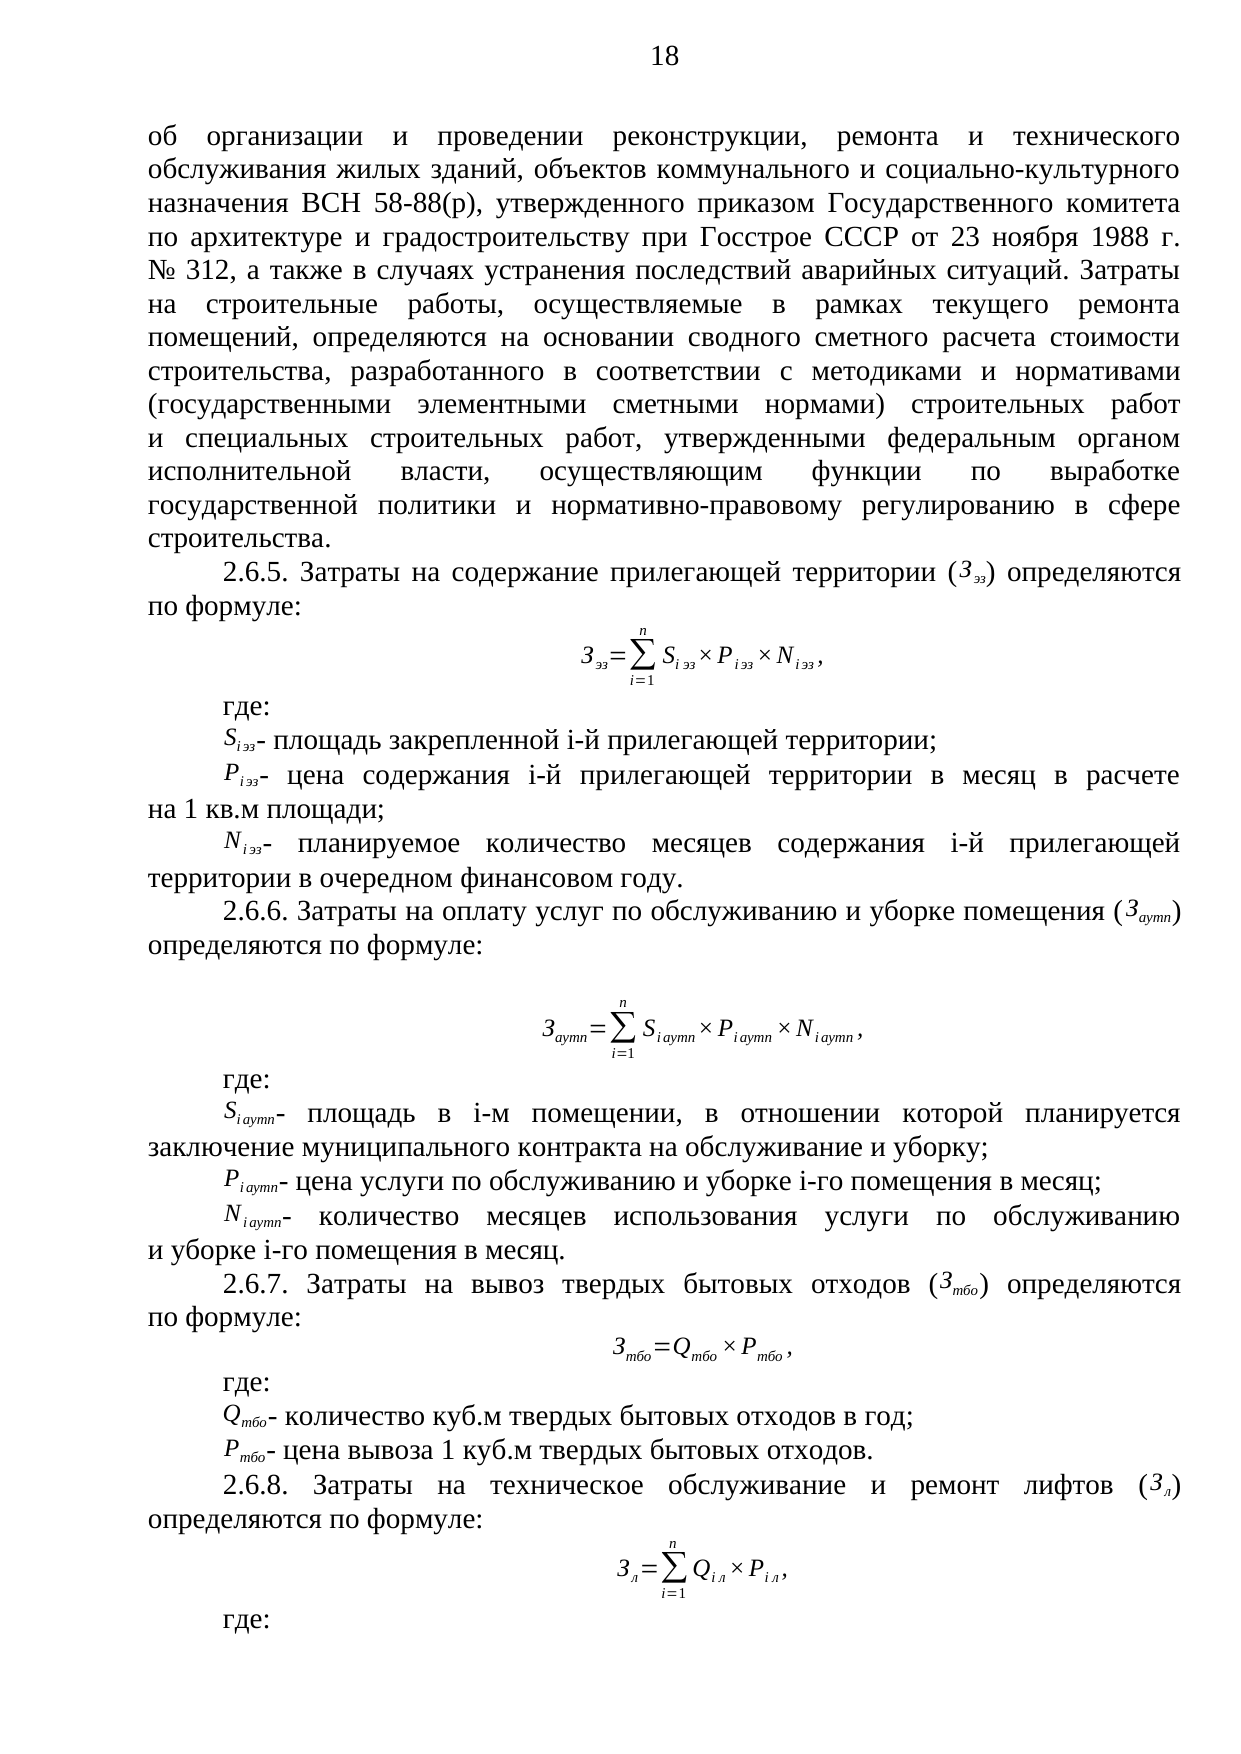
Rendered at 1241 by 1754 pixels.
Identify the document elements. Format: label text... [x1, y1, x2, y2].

text где: [148, 1602, 1181, 1635]
text - площадь в i-м помещении, в отношении которой планируется заключение муниципального контракта на обслуживание и уборку; [148, 1095, 1181, 1163]
text 2.6.6. Затраты на оплату услуг по обслуживанию и уборке помещения () определяются по формуле: [148, 893, 1181, 960]
text - цена услуги по обслуживанию и уборке i-го помещения в месяц; [148, 1163, 1181, 1198]
text 2.6.8. Затраты на техническое обслуживание и ремонт лифтов () определяются по формуле: [148, 1467, 1181, 1534]
text - количество куб.м твердых бытовых отходов в год; [148, 1398, 1181, 1432]
text - площадь закрепленной i-й прилегающей территории; [148, 722, 1181, 757]
text где: [148, 688, 1181, 722]
text 2.6.7. Затраты на вывоз твердых бытовых отходов () определяются по формуле: [148, 1266, 1181, 1333]
text - цена содержания i-й прилегающей территории в месяц в расчете на 1 кв.м площади; [148, 757, 1181, 825]
text где: [148, 1364, 1181, 1398]
text 2.6.5. Затраты на содержание прилегающей территории () определяются по формуле: [148, 554, 1181, 621]
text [148, 118, 1181, 554]
text - планируемое количество месяцев содержания i-й прилегающей территории в очередном финансовом году. [148, 825, 1181, 893]
text - количество месяцев использования услуги по обслуживанию и уборке i-го помещения в месяц. [148, 1198, 1181, 1266]
text где: [148, 1061, 1181, 1095]
text - цена вывоза 1 куб.м твердых бытовых отходов. [148, 1432, 1181, 1467]
